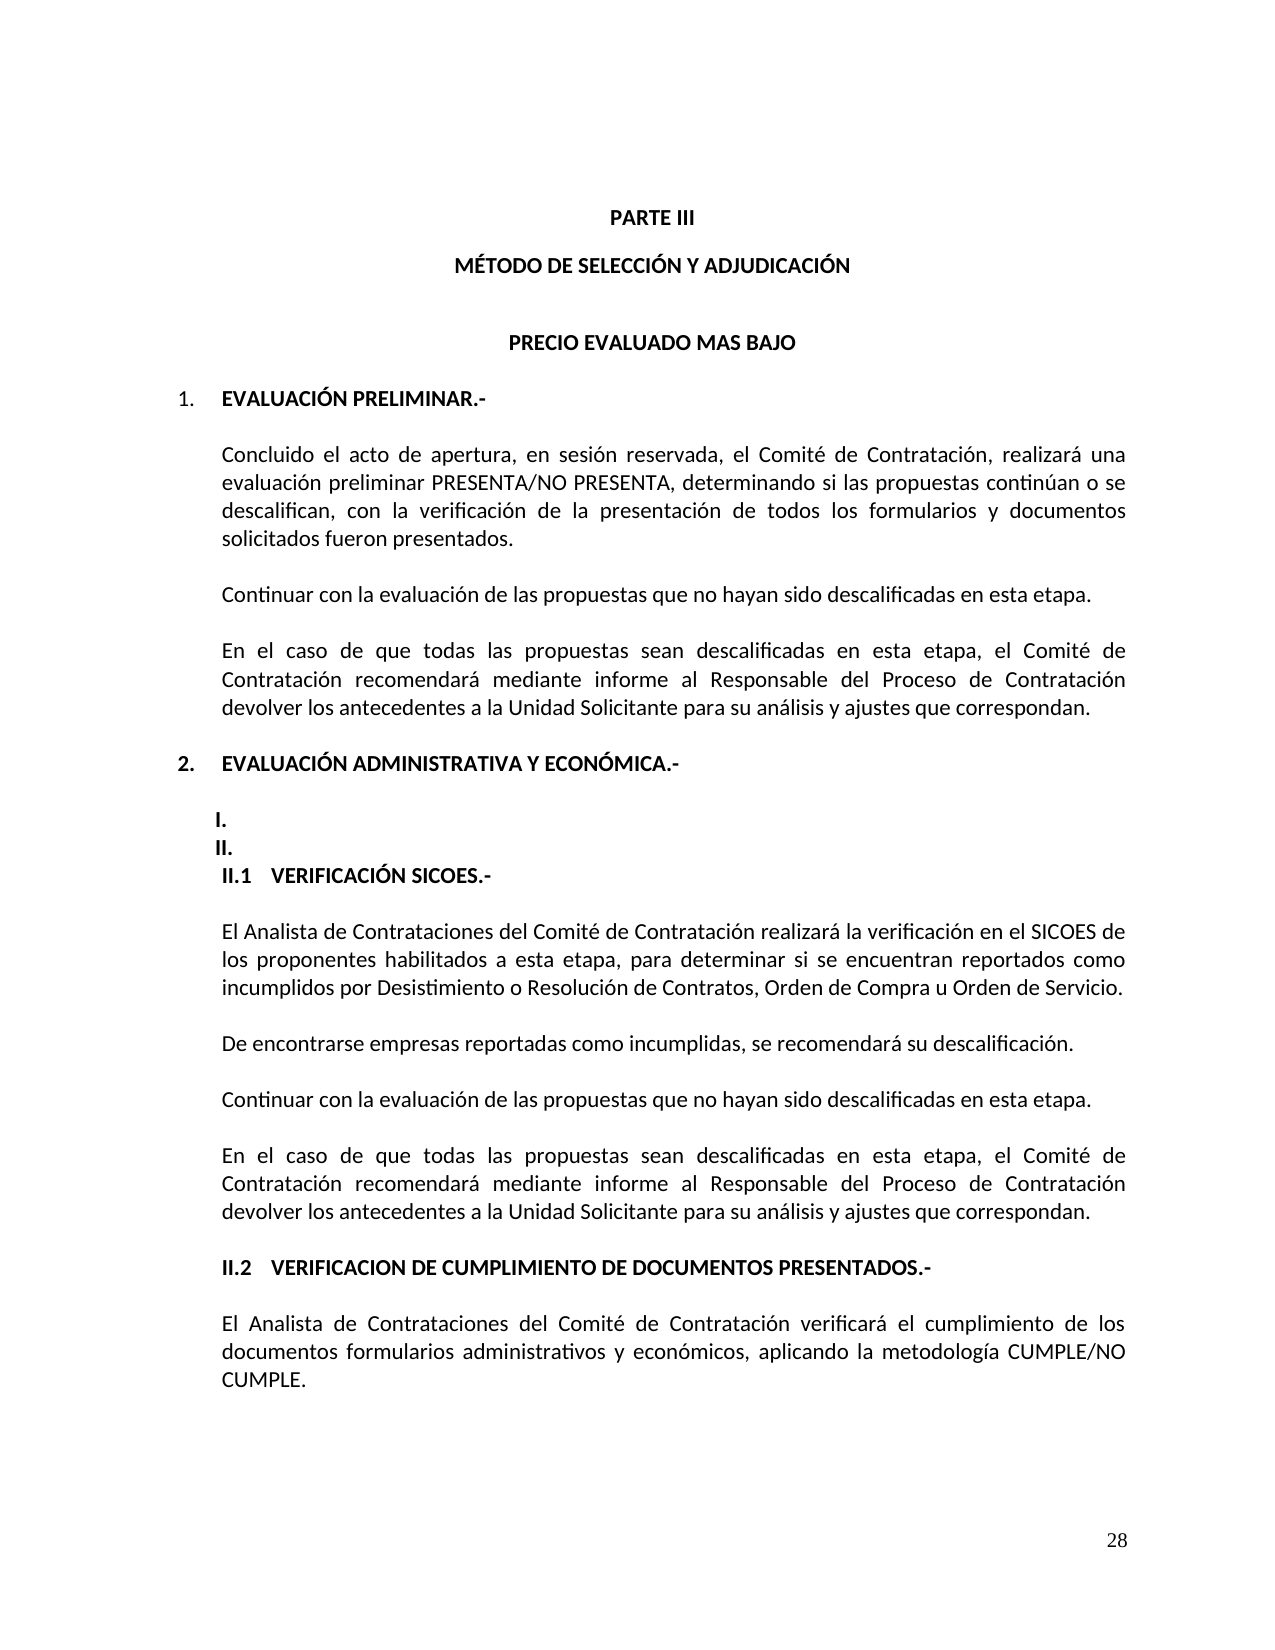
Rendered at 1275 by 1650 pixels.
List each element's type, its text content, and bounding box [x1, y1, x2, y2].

list VERIFICACION DE CUMPLIMIENTO DE DOCUMENTOS PRESENTADOS.- [222, 1253, 1127, 1281]
list EVALUACIÓN PRELIMINAR.- [177, 384, 1127, 412]
text Concluido el acto de apertura, en sesión reservada, el Comité de Contratación, realizará una evaluación preliminar PRESENTA/NO PRESENTA, determinando si las propuestas continúan o se descalifican, con la verificación de la presentación de todos los formularios y documentos solicitados fueron presentados. [222, 441, 1127, 553]
text PARTE III [177, 203, 1127, 231]
text De encontrarse empresas reportadas como incumplidas, se recomendará su descalificación. [222, 1029, 1127, 1057]
list VERIFICACIÓN SICOES.- [222, 861, 1127, 889]
text Continuar con la evaluación de las propuestas que no hayan sido descalificadas en esta etapa. [222, 1085, 1127, 1113]
text El Analista de Contrataciones del Comité de Contratación realizará la verificación en el SICOES de los proponentes habilitados a esta etapa, para determinar si se encuentran reportados como incumplidos por Desistimiento o Resolución de Contratos, Orden de Compra u Orden de Servicio. [222, 917, 1127, 1001]
text PRECIO EVALUADO MAS BAJO [177, 328, 1127, 356]
text Continuar con la evaluación de las propuestas que no hayan sido descalificadas en esta etapa. [222, 581, 1127, 609]
list EVALUACIÓN ADMINISTRATIVA Y ECONÓMICA.- [177, 749, 1127, 777]
text El Analista de Contrataciones del Comité de Contratación verificará el cumplimiento de los documentos formularios administrativos y económicos, aplicando la metodología CUMPLE/NO CUMPLE. [222, 1309, 1127, 1393]
text MÉTODO DE SELECCIÓN Y ADJUDICACIÓN [177, 252, 1127, 279]
